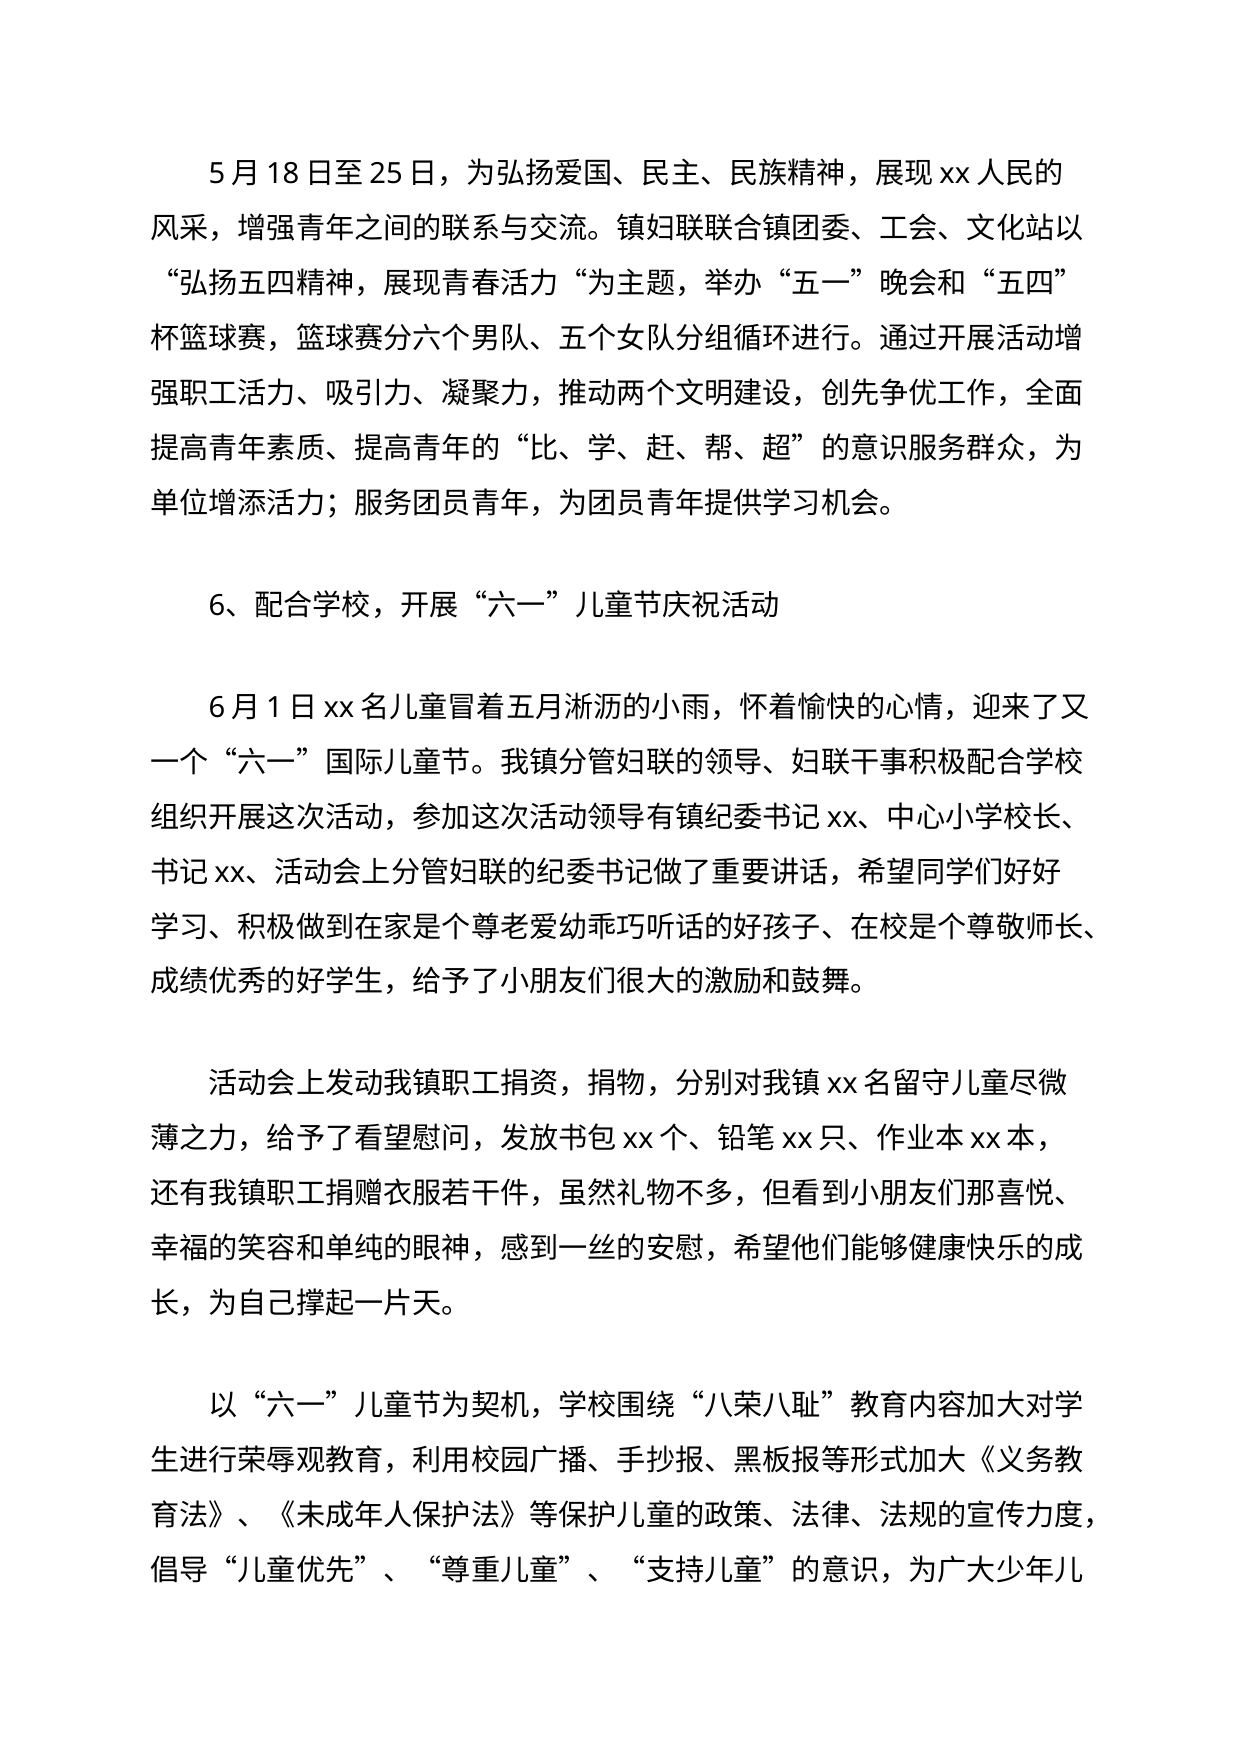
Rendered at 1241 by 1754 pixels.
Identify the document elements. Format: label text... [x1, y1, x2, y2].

text 5月18日至25日，为弘扬爱国、民主、民族精神，展现xx人民的风采，增强青年之间的联系与交流。镇妇联联合镇团委、工会、文化站以“弘扬五四精神，展现青春活力“为主题，举办“五一”晚会和“五四”杯篮球赛，篮球赛分六个男队、五个女队分组循环进行。通过开展活动增强职工活力、吸引力、凝聚力，推动两个文明建设，创先争优工作，全面提高青年素质、提高青年的“比、学、赶、帮、超”的意识服务群众，为单位增添活力；服务团员青年，为团员青年提供学习机会。 [150, 150, 1090, 522]
text 6、配合学校，开展“六一”儿童节庆祝活动 [150, 581, 1090, 624]
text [150, 1381, 1090, 1588]
text 活动会上发动我镇职工捐资，捐物，分别对我镇xx名留守儿童尽微薄之力，给予了看望慰问，发放书包xx个、铅笔xx只、作业本xx本，还有我镇职工捐赠衣服若干件，虽然礼物不多，但看到小朋友们那喜悦、幸福的笑容和单纯的眼神，感到一丝的安慰，希望他们能够健康快乐的成长，为自己撑起一片天。 [150, 1060, 1090, 1322]
text 6月1日xx名儿童冒着五月淅沥的小雨，怀着愉快的心情，迎来了又一个“六一”国际儿童节。我镇分管妇联的领导、妇联干事积极配合学校组织开展这次活动，参加这次活动领导有镇纪委书记xx、中心小学校长、书记xx、活动会上分管妇联的纪委书记做了重要讲话，希望同学们好好学习、积极做到在家是个尊老爱幼乖巧听话的好孩子、在校是个尊敬师长、成绩优秀的好学生，给予了小朋友们很大的激励和鼓舞。 [150, 683, 1090, 1000]
